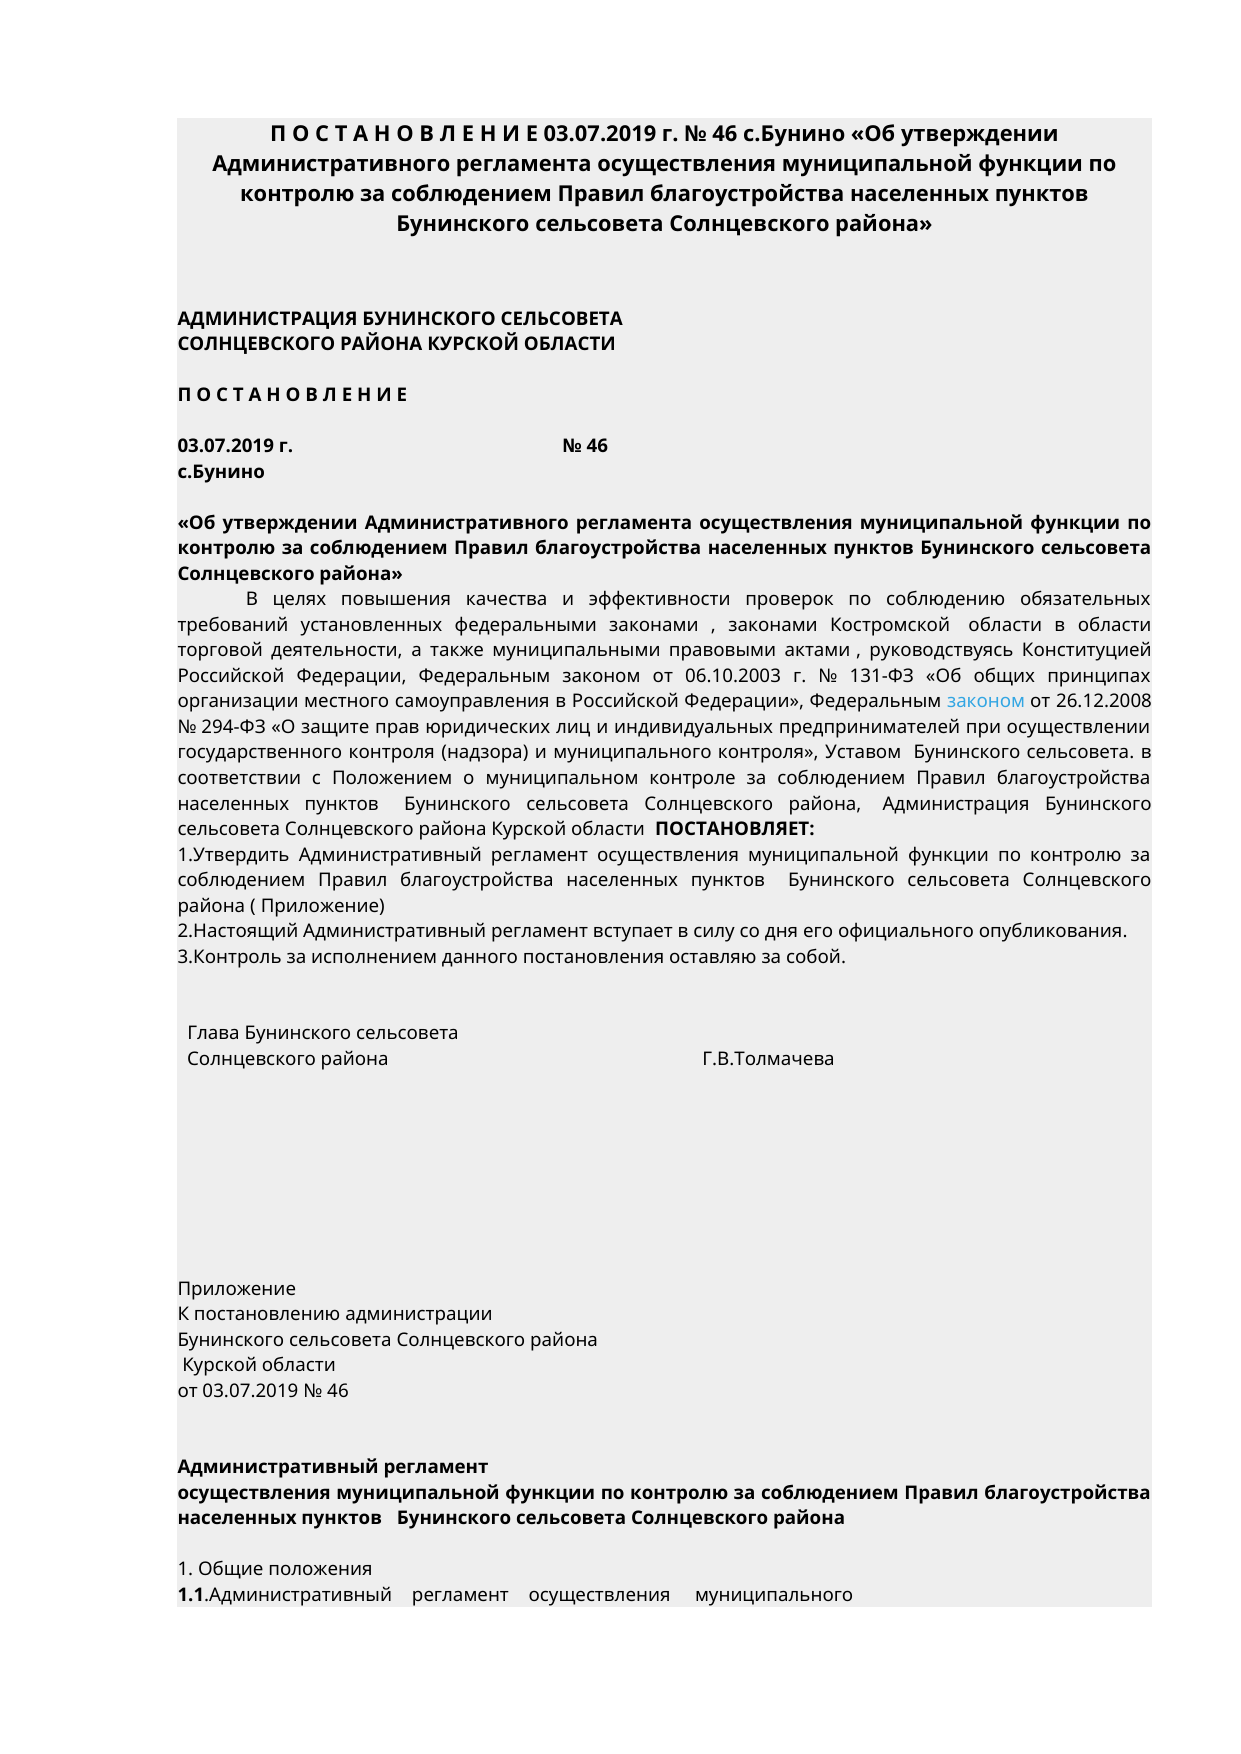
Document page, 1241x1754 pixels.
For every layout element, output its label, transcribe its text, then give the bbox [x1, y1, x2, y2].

text 1. Общие положения [177, 1556, 1152, 1581]
text К постановлению администрации [177, 1300, 1152, 1326]
text с.Бунино [177, 458, 1152, 484]
text 1.1.Административный регламент осуществления муниципального [177, 1581, 1152, 1607]
text Глава Бунинского сельсовета [177, 1019, 1152, 1045]
text АДМИНИСТРАЦИЯ БУНИНСКОГО СЕЛЬСОВЕТА [177, 305, 1152, 331]
text Бунинского сельсовета Солнцевского района [177, 1326, 1152, 1351]
text Солнцевского района Г.В.Толмачева [177, 1045, 1152, 1071]
text Приложение [177, 1275, 1152, 1300]
text Курской области [177, 1351, 1152, 1377]
text П О С Т А Н О В Л Е Н И Е 03.07.2019 г. № 46 с.Бунино «Об утверждении Административного регламента осуществления муниципальной функции по контролю за соблюдением Правил благоустройства населенных пунктов Бунинского сельсовета Солнцевского района» [177, 118, 1152, 237]
text СОЛНЦЕВСКОГО РАЙОНА КУРСКОЙ ОБЛАСТИ [177, 331, 1152, 356]
text осуществления муниципальной функции по контролю за соблюдением Правил благоустройства населенных пунктов Бунинского сельсовета Солнцевского района [177, 1479, 1152, 1530]
text от 03.07.2019 № 46 [177, 1377, 1152, 1402]
text П О С Т А Н О В Л Е Н И Е [177, 382, 1152, 407]
text 3.Контроль за исполнением данного постановления оставляю за собой. [177, 943, 1152, 968]
text Административный регламент [177, 1453, 1152, 1479]
text 03.07.2019 г. № 46 [177, 433, 1152, 458]
text «Об утверждении Административного регламента осуществления муниципальной функции по контролю за соблюдением Правил благоустройства населенных пунктов Бунинского сельсовета Солнцевского района» [177, 509, 1152, 586]
text 1.Утвердить Административный регламент осуществления муниципальной функции по контролю за соблюдением Правил благоустройства населенных пунктов Бунинского сельсовета Солнцевского района ( Приложение) [177, 841, 1152, 917]
text В целях повышения качества и эффективности проверок по соблюдению обязательных требований установленных федеральными законами , законами Костромской области в области торговой деятельности, а также муниципальными правовыми актами , руководствуясь Конституцией Российской Федерации, Федеральным законом от 06.10.2003 г. № 131-ФЗ «Об общих принципах организации местного самоуправления в Российской Федерации», Федеральным законом от 26.12.2008 № 294-ФЗ «О защите прав юридических лиц и индивидуальных предпринимателей при осуществлении государственного контроля (надзора) и муниципального контроля», Уставом Бунинского сельсовета. в соответствии с Положением о муниципальном контроле за соблюдением Правил благоустройства населенных пунктов Бунинского сельсовета Солнцевского района, Администрация Бунинского сельсовета Солнцевского района Курской области ПОСТАНОВЛЯЕТ: [177, 586, 1152, 841]
text 2.Настоящий Административный регламент вступает в силу со дня его официального опубликования. [177, 917, 1152, 943]
